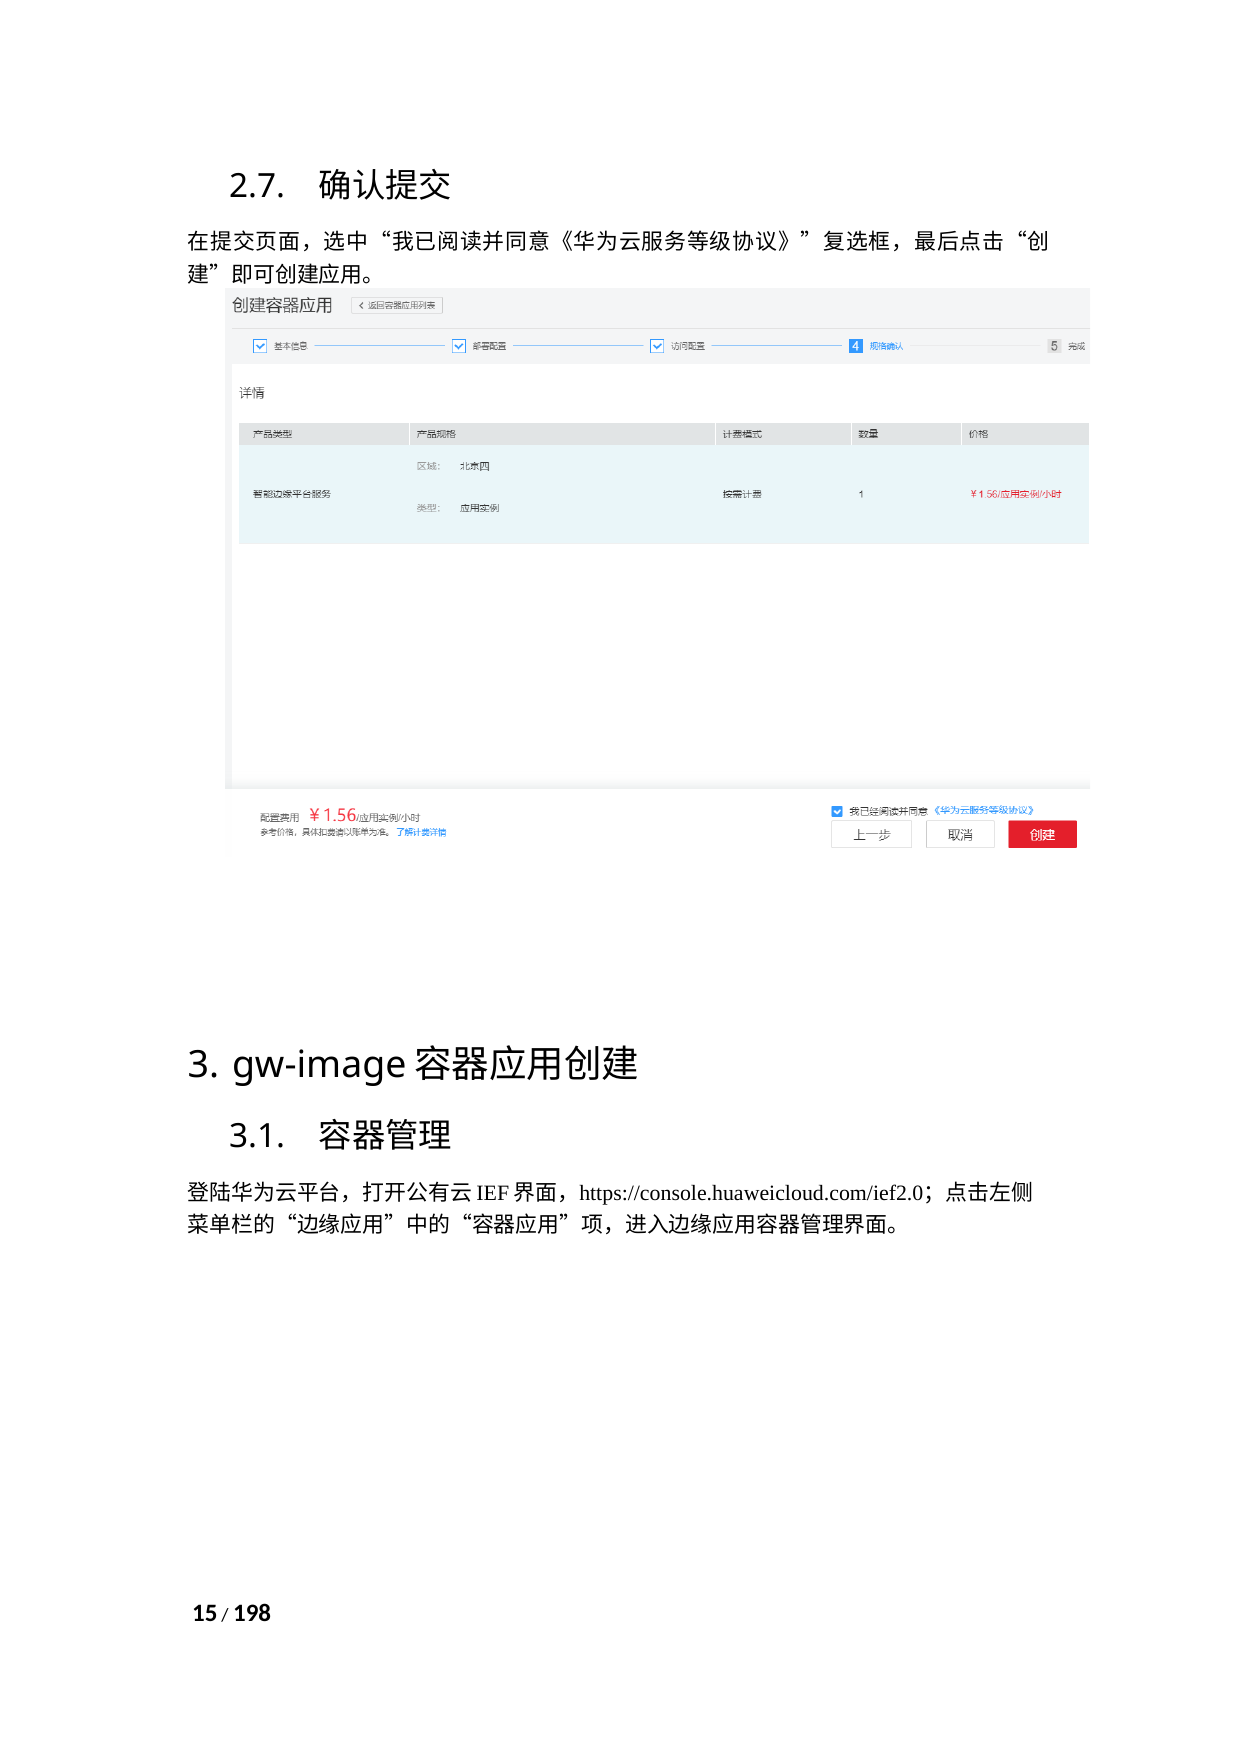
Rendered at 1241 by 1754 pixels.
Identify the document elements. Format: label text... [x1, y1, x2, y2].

subtitle gw-image容器应用创建 [187, 1034, 1053, 1088]
subtitle 确认提交 [229, 158, 1053, 207]
text 在提交页面，选中“我已阅读并同意《华为云服务等级协议》”复选框，最后点击“创建”即可创建应用。 [187, 224, 1053, 289]
text 登陆华为云平台，打开公有云IEF界面，https://console.huaweicloud.com/ief2.0；点击左侧菜单栏的“边缘应用”中的“容器应用”项，进入边缘应用容器管理界面。 [187, 1174, 1053, 1239]
picture [225, 288, 1091, 857]
subtitle 容器管理 [229, 1109, 1053, 1157]
